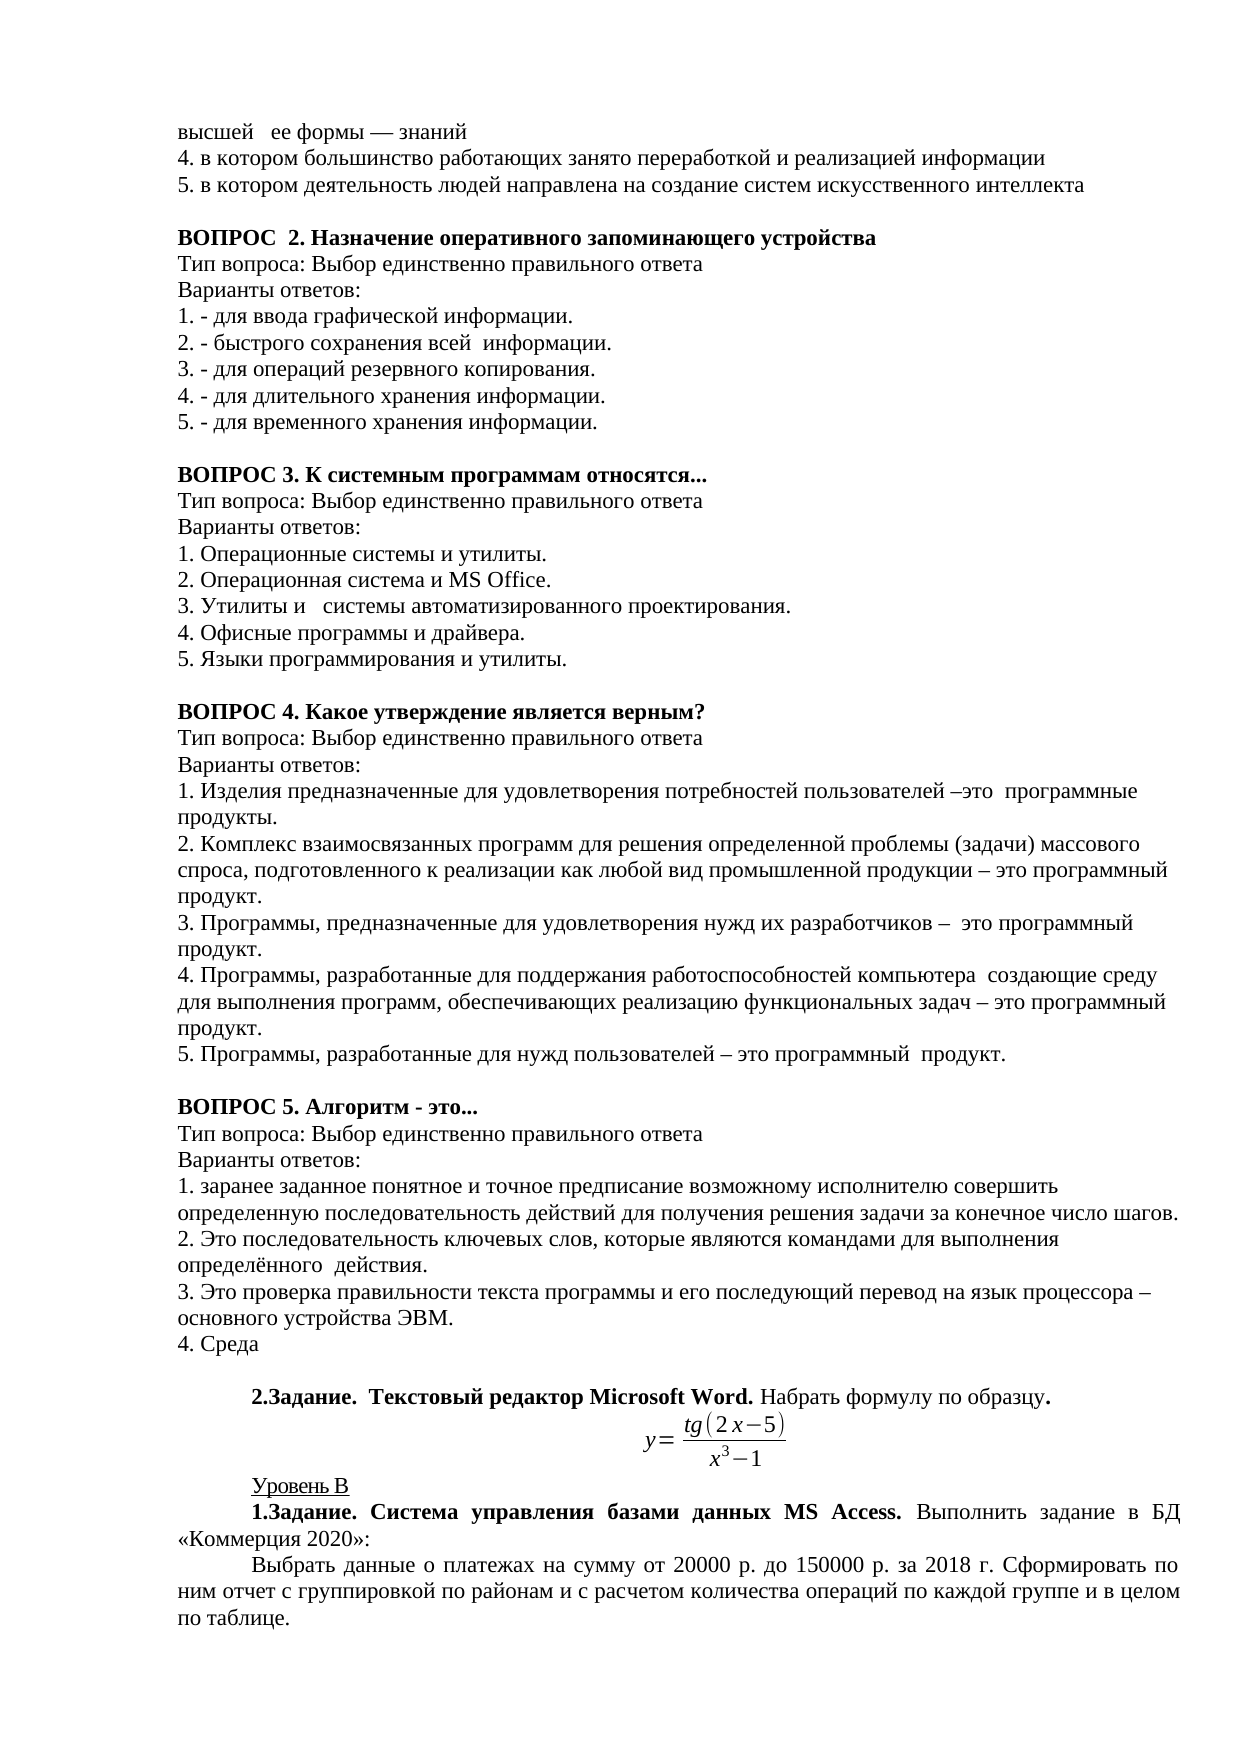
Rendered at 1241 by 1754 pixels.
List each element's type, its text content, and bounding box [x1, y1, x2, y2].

text 2. - быстрого сохранения всей информации. [177, 329, 1181, 355]
text 2. Комплекс взаимосвязанных программ для решения определенной проблемы (задачи) массового спроса, подготовленного к реализации как любой вид промышленной продукции – это программный продукт. [177, 830, 1181, 909]
text 2. Это последовательность ключевых слов, которые являются командами для выполнения определённого действия. [177, 1225, 1181, 1278]
text Варианты ответов: [177, 513, 1181, 540]
text 4. - для длительного хранения информации. [177, 382, 1181, 408]
text Тип вопроса: Выбор единственно правильного ответа [177, 1119, 1181, 1146]
text 3. Программы, предназначенные для удовлетворения нужд их разработчиков – это программный продукт. [177, 909, 1181, 961]
text ВОПРОС 2. Назначение оперативного запоминающего устройства [177, 223, 1181, 250]
text 2.Задание. Текстовый редактор Microsoft Word. Набрать формулу по образцу. [177, 1383, 1181, 1409]
text 4. Среда [177, 1330, 1181, 1357]
text ВОПРОС 3. К системным программам относятся... [177, 461, 1181, 487]
text 5. Программы, разработанные для нужд пользователей – это программный продукт. [177, 1041, 1181, 1067]
text Уровень В [177, 1472, 1181, 1498]
text Варианты ответов: [177, 1146, 1181, 1172]
text 1. Операционные системы и утилиты. [177, 540, 1181, 566]
text Тип вопроса: Выбор единственно правильного ответа [177, 724, 1181, 751]
text 1. заранее заданное понятное и точное предписание возможному исполнителю совершить определенную последовательность действий для получения решения задачи за конечное число шагов. [177, 1172, 1181, 1225]
text ВОПРОС 4. Какое утверждение является верным? [177, 698, 1181, 724]
text 4. Офисные программы и драйвера. [177, 619, 1181, 645]
text 2. Операционная система и MS Office. [177, 566, 1181, 592]
text 5. Языки программирования и утилиты. [177, 645, 1181, 672]
text Тип вопроса: Выбор единственно правильного ответа [177, 250, 1181, 276]
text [177, 118, 1181, 144]
text ВОПРОС 5. Алгоритм - это... [177, 1093, 1181, 1119]
text 3. - для операций резервного копирования. [177, 355, 1181, 382]
text 5. - для временного хранения информации. [177, 408, 1181, 434]
text 4. в котором большинство работающих занято переработкой и реализацией информации [177, 144, 1181, 171]
text 3. Это проверка правильности текста программы и его последующий перевод на язык процессора – основного устройства ЭВМ. [177, 1278, 1181, 1330]
text Тип вопроса: Выбор единственно правильного ответа [177, 487, 1181, 513]
text 1. - для ввода графической информации. [177, 303, 1181, 329]
text 1.Задание. Система управления базами данных MS Access. Выполнить задание в БД «Коммерция 2020»: [177, 1498, 1181, 1551]
text Варианты ответов: [177, 751, 1181, 777]
text 3. Утилиты и системы автоматизированного проектирования. [177, 592, 1181, 619]
text Выбрать данные о платежах на сумму от 20000 р. до 150000 р. за 2018 г. Сформировать по ним отчет с группировкой по районам и с расчетом количества операций по каждой группе и в целом по таблице. [177, 1551, 1181, 1630]
text 4. Программы, разработанные для поддержания работоспособностей компьютера создающие среду для выполнения программ, обеспечивающих реализацию функциональных задач – это программный продукт. [177, 961, 1181, 1041]
text Варианты ответов: [177, 276, 1181, 303]
text 1. Изделия предназначенные для удовлетворения потребностей пользователей –это программные продукты. [177, 777, 1181, 830]
text 5. в котором деятельность людей направлена на создание систем искусственного интеллекта [177, 171, 1181, 197]
